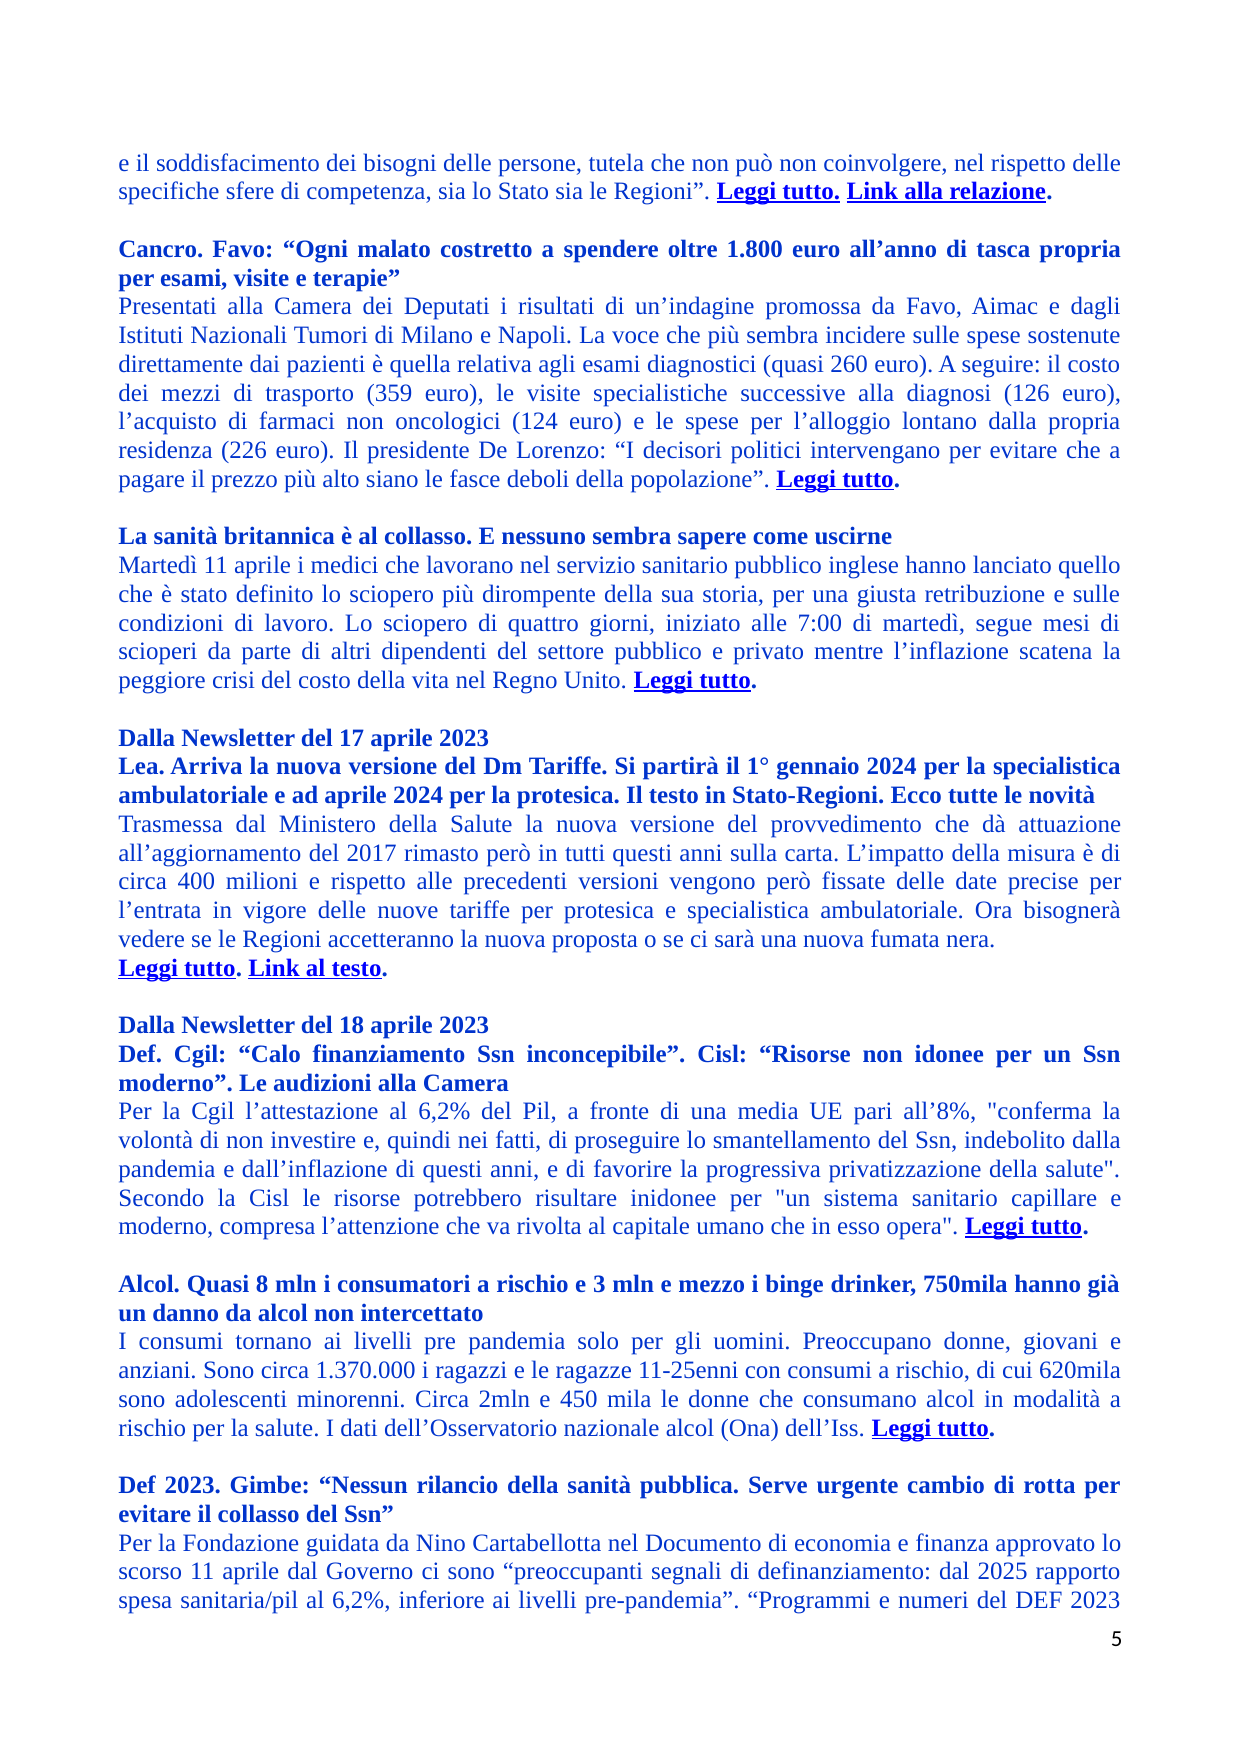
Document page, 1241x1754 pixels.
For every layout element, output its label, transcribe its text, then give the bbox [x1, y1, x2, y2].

text Lea. Arriva la nuova versione del Dm Tariffe. Si partirà il 1° gennaio 2024 per la specialistica ambulatoriale e ad aprile 2024 per la protesica. Il testo in Stato-Regioni. Ecco tutte le novità [118, 751, 1122, 809]
text I consumi tornano ai livelli pre pandemia solo per gli uomini. Preoccupano donne, giovani e anziani. Sono circa 1.370.000 i ragazzi e le ragazze 11-25enni con consumi a rischio, di cui 620mila sono adolescenti minorenni. Circa 2mln e 450 mila le donne che consumano alcol in modalità a rischio per la salute. I dati dell’Osservatorio nazionale alcol (Ona) dell’Iss. Leggi tutto. [118, 1326, 1122, 1441]
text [118, 148, 1122, 205]
text Per la Cgil l’attestazione al 6,2% del Pil, a fronte di una media UE pari all’8%, "conferma la volontà di non investire e, quindi nei fatti, di proseguire lo smantellamento del Ssn, indebolito dalla pandemia e dall’inflazione di questi anni, e di favorire la progressiva privatizzazione della salute". Secondo la Cisl le risorse potrebbero risultare inidonee per "un sistema sanitario capillare e moderno, compresa l’attenzione che va rivolta al capitale umano che in esso opera". Leggi tutto. [118, 1096, 1122, 1240]
text Cancro. Favo: “Ogni malato costretto a spendere oltre 1.800 euro all’anno di tasca propria per esami, visite e terapie” [118, 234, 1122, 291]
text Presentati alla Camera dei Deputati i risultati di un’indagine promossa da Favo, Aimac e dagli Istituti Nazionali Tumori di Milano e Napoli. La voce che più sembra incidere sulle spese sostenute direttamente dai pazienti è quella relativa agli esami diagnostici (quasi 260 euro). A seguire: il costo dei mezzi di trasporto (359 euro), le visite specialistiche successive alla diagnosi (126 euro), l’acquisto di farmaci non oncologici (124 euro) e le spese per l’alloggio lontano dalla propria residenza (226 euro). Il presidente De Lorenzo: “I decisori politici intervengano per evitare che a pagare il prezzo più alto siano le fasce deboli della popolazione”. Leggi tutto. [118, 291, 1122, 493]
text Dalla Newsletter del 18 aprile 2023 [118, 1010, 1122, 1039]
text Dalla Newsletter del 17 aprile 2023 [118, 723, 1122, 751]
text Def. Cgil: “Calo finanziamento Ssn inconcepibile”. Cisl: “Risorse non idonee per un Ssn moderno”. Le audizioni alla Camera [118, 1039, 1122, 1096]
text Trasmessa dal Ministero della Salute la nuova versione del provvedimento che dà attuazione all’aggiornamento del 2017 rimasto però in tutti questi anni sulla carta. L’impatto della misura è di circa 400 milioni e rispetto alle precedenti versioni vengono però fissate delle date precise per l’entrata in vigore delle nuove tariffe per protesica e specialistica ambulatoriale. Ora bisognerà vedere se le Regioni accetteranno la nuova proposta o se ci sarà una nuova fumata nera. [118, 809, 1122, 953]
text Def 2023. Gimbe: “Nessun rilancio della sanità pubblica. Serve urgente cambio di rotta per evitare il collasso del Ssn” [118, 1470, 1122, 1528]
text Alcol. Quasi 8 mln i consumatori a rischio e 3 mln e mezzo i binge drinker, 750mila hanno già un danno da alcol non intercettato [118, 1269, 1122, 1326]
text Leggi tutto. Link al testo. [118, 953, 1122, 981]
text Martedì 11 aprile i medici che lavorano nel servizio sanitario pubblico inglese hanno lanciato quello che è stato definito lo sciopero più dirompente della sua storia, per una giusta retribuzione e sulle condizioni di lavoro. Lo sciopero di quattro giorni, iniziato alle 7:00 di martedì, segue mesi di scioperi da parte di altri dipendenti del settore pubblico e privato mentre l’inflazione scatena la peggiore crisi del costo della vita nel Regno Unito. Leggi tutto. [118, 550, 1122, 694]
text La sanità britannica è al collasso. E nessuno sembra sapere come uscirne [118, 521, 1122, 550]
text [118, 1528, 1122, 1614]
